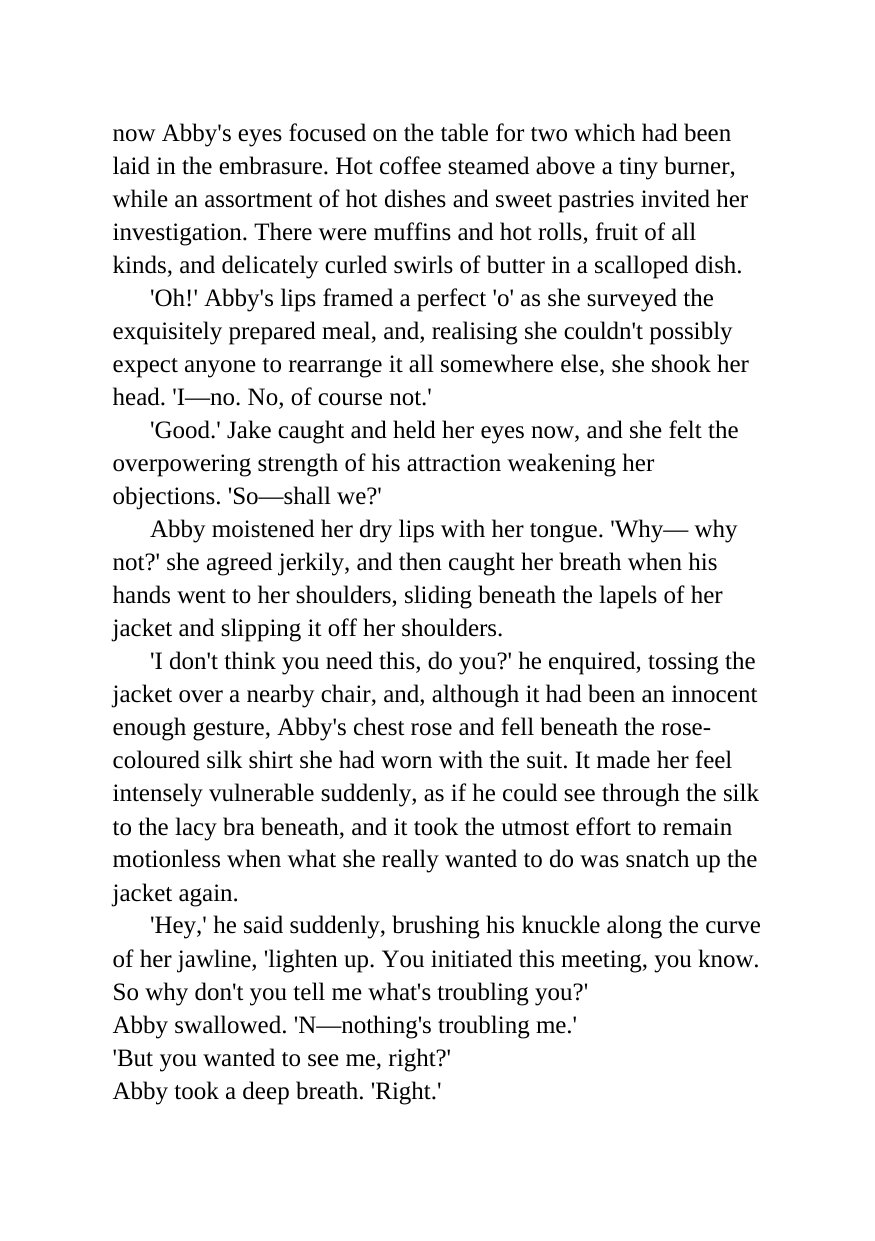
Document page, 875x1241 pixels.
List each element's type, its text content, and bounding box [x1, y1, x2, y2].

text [112, 118, 762, 279]
text 'Hey,' he said suddenly, brushing his knuckle along the curve of her jawline, 'lighten up. You initiated this meeting, you know. So why don't you tell me what's troubling you?' [112, 911, 762, 1005]
text Abby took a deep breath. 'Right.' [112, 1076, 762, 1104]
text 'Oh!' Abby's lips framed a perfect 'o' as she surveyed the exquisitely prepared meal, and, realising she couldn't possibly expect anyone to rearrange it all somewhere else, she shook her head. 'I—no. No, of course not.' [112, 283, 762, 411]
text 'Good.' Jake caught and held her eyes now, and she felt the overpowering strength of his attraction weakening her objections. 'So—shall we?' [112, 415, 762, 510]
text 'I don't think you need this, do you?' he enquired, tossing the jacket over a nearby chair, and, although it had been an innocent enough gesture, Abby's chest rose and fell beneath the rose-coloured silk shirt she had worn with the suit. It made her feel intensely vulnerable suddenly, as if he could see through the silk to the lacy bra beneath, and it took the utmost effort to remain motionless when what she really wanted to do was snatch up the jacket again. [112, 646, 762, 906]
text 'But you wanted to see me, right?' [112, 1043, 762, 1071]
text Abby swallowed. 'N—nothing's troubling me.' [112, 1010, 762, 1038]
text Abby moistened her dry lips with her tongue. 'Why— why not?' she agreed jerkily, and then caught her breath when his hands went to her shoulders, sliding beneath the lapels of her jacket and slipping it off her shoulders. [112, 514, 762, 642]
